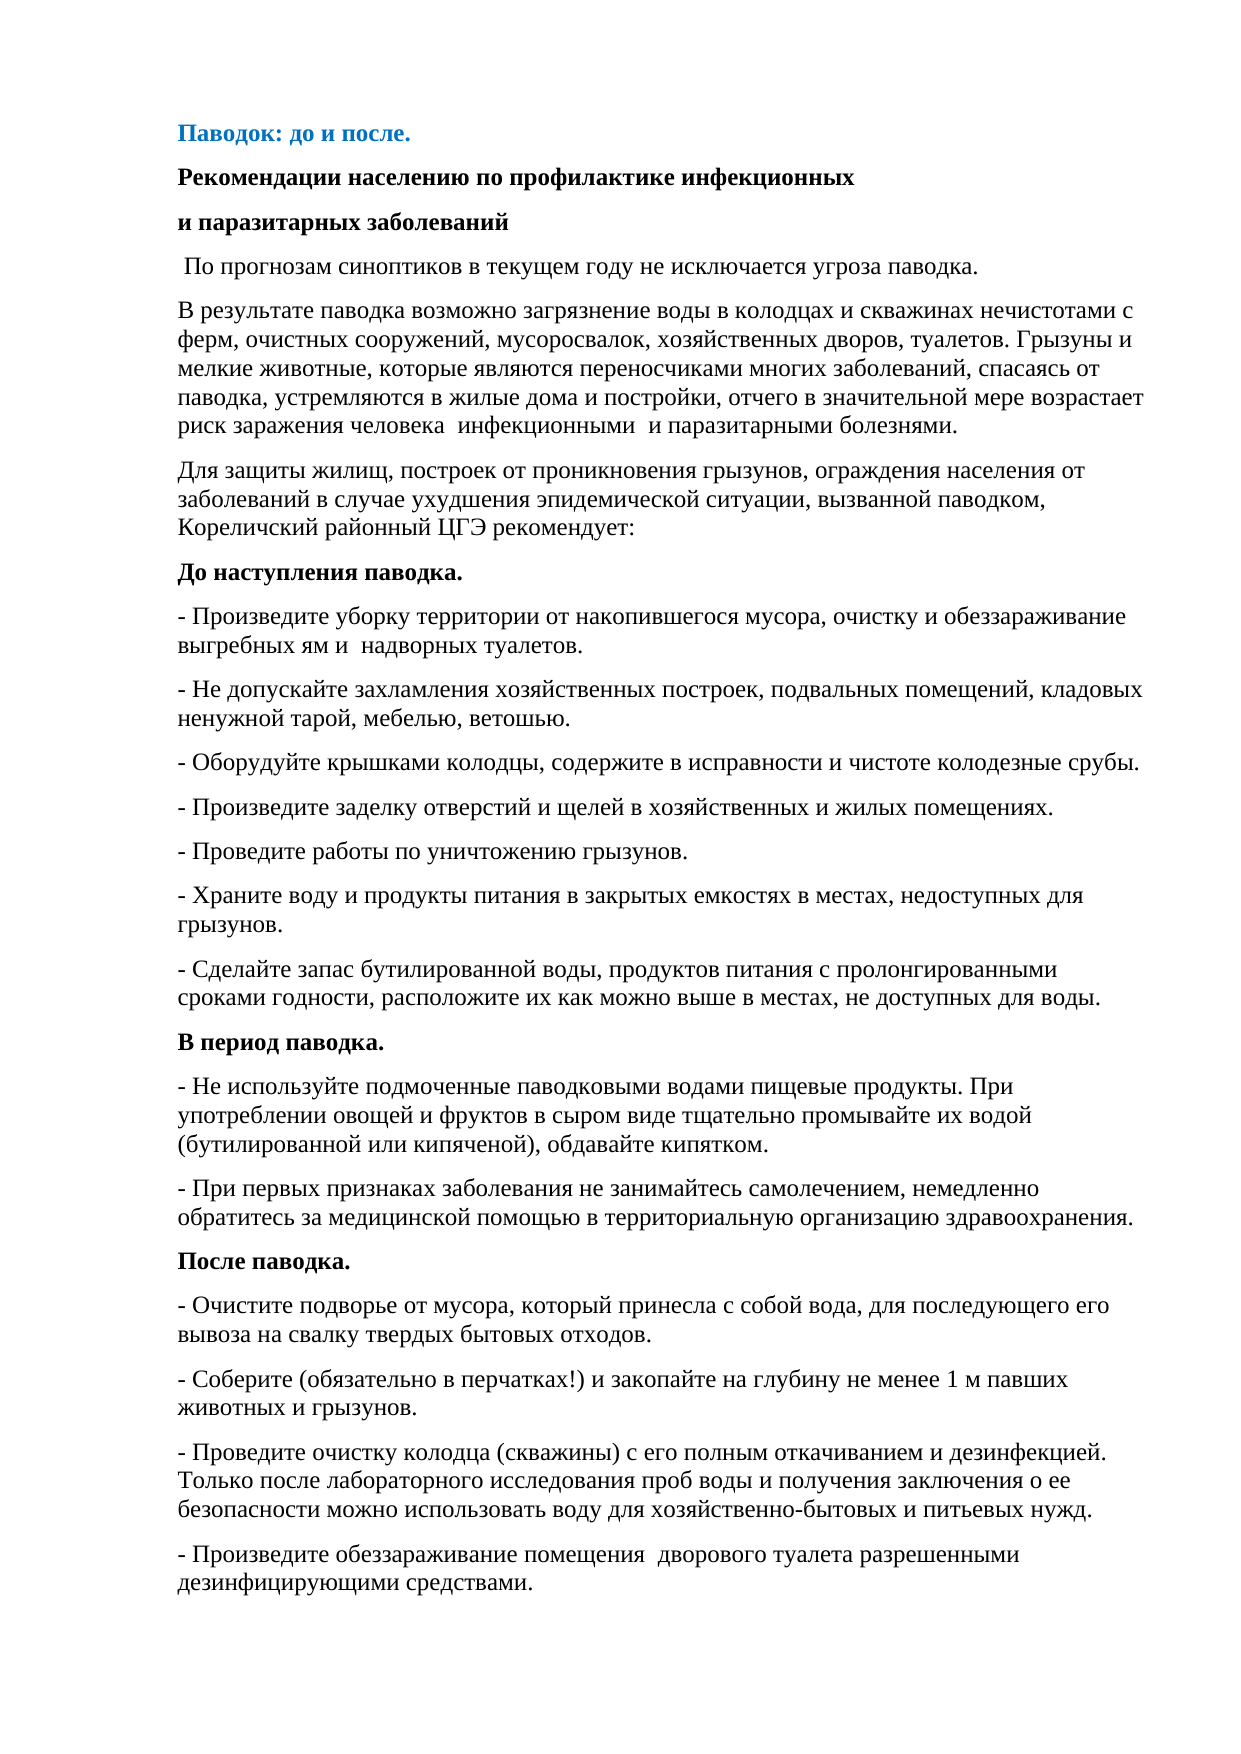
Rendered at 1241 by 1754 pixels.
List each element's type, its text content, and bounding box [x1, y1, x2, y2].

text По прогнозам синоптиков в текущем году не исключается угроза паводка. [177, 251, 1152, 280]
text - Не используйте подмоченные паводковыми водами пищевые продукты. При употреблении овощей и фруктов в сыром виде тщательно промывайте их водой (бутилированной или кипяченой), обдавайте кипятком. [177, 1071, 1152, 1157]
text - Произведите уборку территории от накопившегося мусора, очистку и обеззараживание выгребных ям и надворных туалетов. [177, 601, 1152, 659]
text - Очистите подворье от мусора, который принесла с собой вода, для последующего его вывоза на свалку твердых бытовых отходов. [177, 1291, 1152, 1348]
text - Проведите очистку колодца (скважины) с его полным откачиванием и дезинфекцией. Только после лабораторного исследования проб воды и получения заключения о ее безопасности можно использовать воду для хозяйственно-бытовых и питьевых нужд. [177, 1437, 1152, 1523]
text После паводка. [177, 1246, 1152, 1275]
text Для защиты жилищ, построек от проникновения грызунов, ограждения населения от заболеваний в случае ухудшения эпидемической ситуации, вызванной паводком, Кореличский районный ЦГЭ рекомендует: [177, 455, 1152, 541]
text и паразитарных заболеваний [177, 207, 1152, 236]
text - При первых признаках заболевания не занимайтесь самолечением, немедленно обратитесь за медицинской помощью в территориальную организацию здравоохранения. [177, 1173, 1152, 1231]
text Рекомендации населению по профилактике инфекционных [177, 162, 1152, 191]
text - Храните воду и продукты питания в закрытых емкостях в местах, недоступных для грызунов. [177, 881, 1152, 938]
text - Произведите обеззараживание помещения дворового туалета разрешенными дезинфицирующими средствами. [177, 1539, 1152, 1596]
text - Оборудуйте крышками колодцы, содержите в исправности и чистоте колодезные срубы. [177, 747, 1152, 776]
text В период паводка. [177, 1027, 1152, 1056]
text Паводок: до и после. [177, 118, 1152, 147]
text - Соберите (обязательно в перчатках!) и закопайте на глубину не менее 1 м павших животных и грызунов. [177, 1364, 1152, 1421]
text - Проведите работы по уничтожению грызунов. [177, 836, 1152, 865]
text - Не допускайте захламления хозяйственных построек, подвальных помещений, кладовых ненужной тарой, мебелью, ветошью. [177, 674, 1152, 732]
text До наступления паводка. [177, 557, 1152, 586]
text - Произведите заделку отверстий и щелей в хозяйственных и жилых помещениях. [177, 792, 1152, 821]
text В результате паводка возможно загрязнение воды в колодцах и скважинах нечистотами с ферм, очистных сооружений, мусоросвалок, хозяйственных дворов, туалетов. Грызуны и мелкие животные, которые являются переносчиками многих заболеваний, спасаясь от паводка, устремляются в жилые дома и постройки, отчего в значительной мере возрастает риск заражения человека инфекционными и паразитарными болезнями. [177, 296, 1152, 439]
text - Сделайте запас бутилированной воды, продуктов питания с пролонгированными сроками годности, расположите их как можно выше в местах, не доступных для воды. [177, 954, 1152, 1011]
